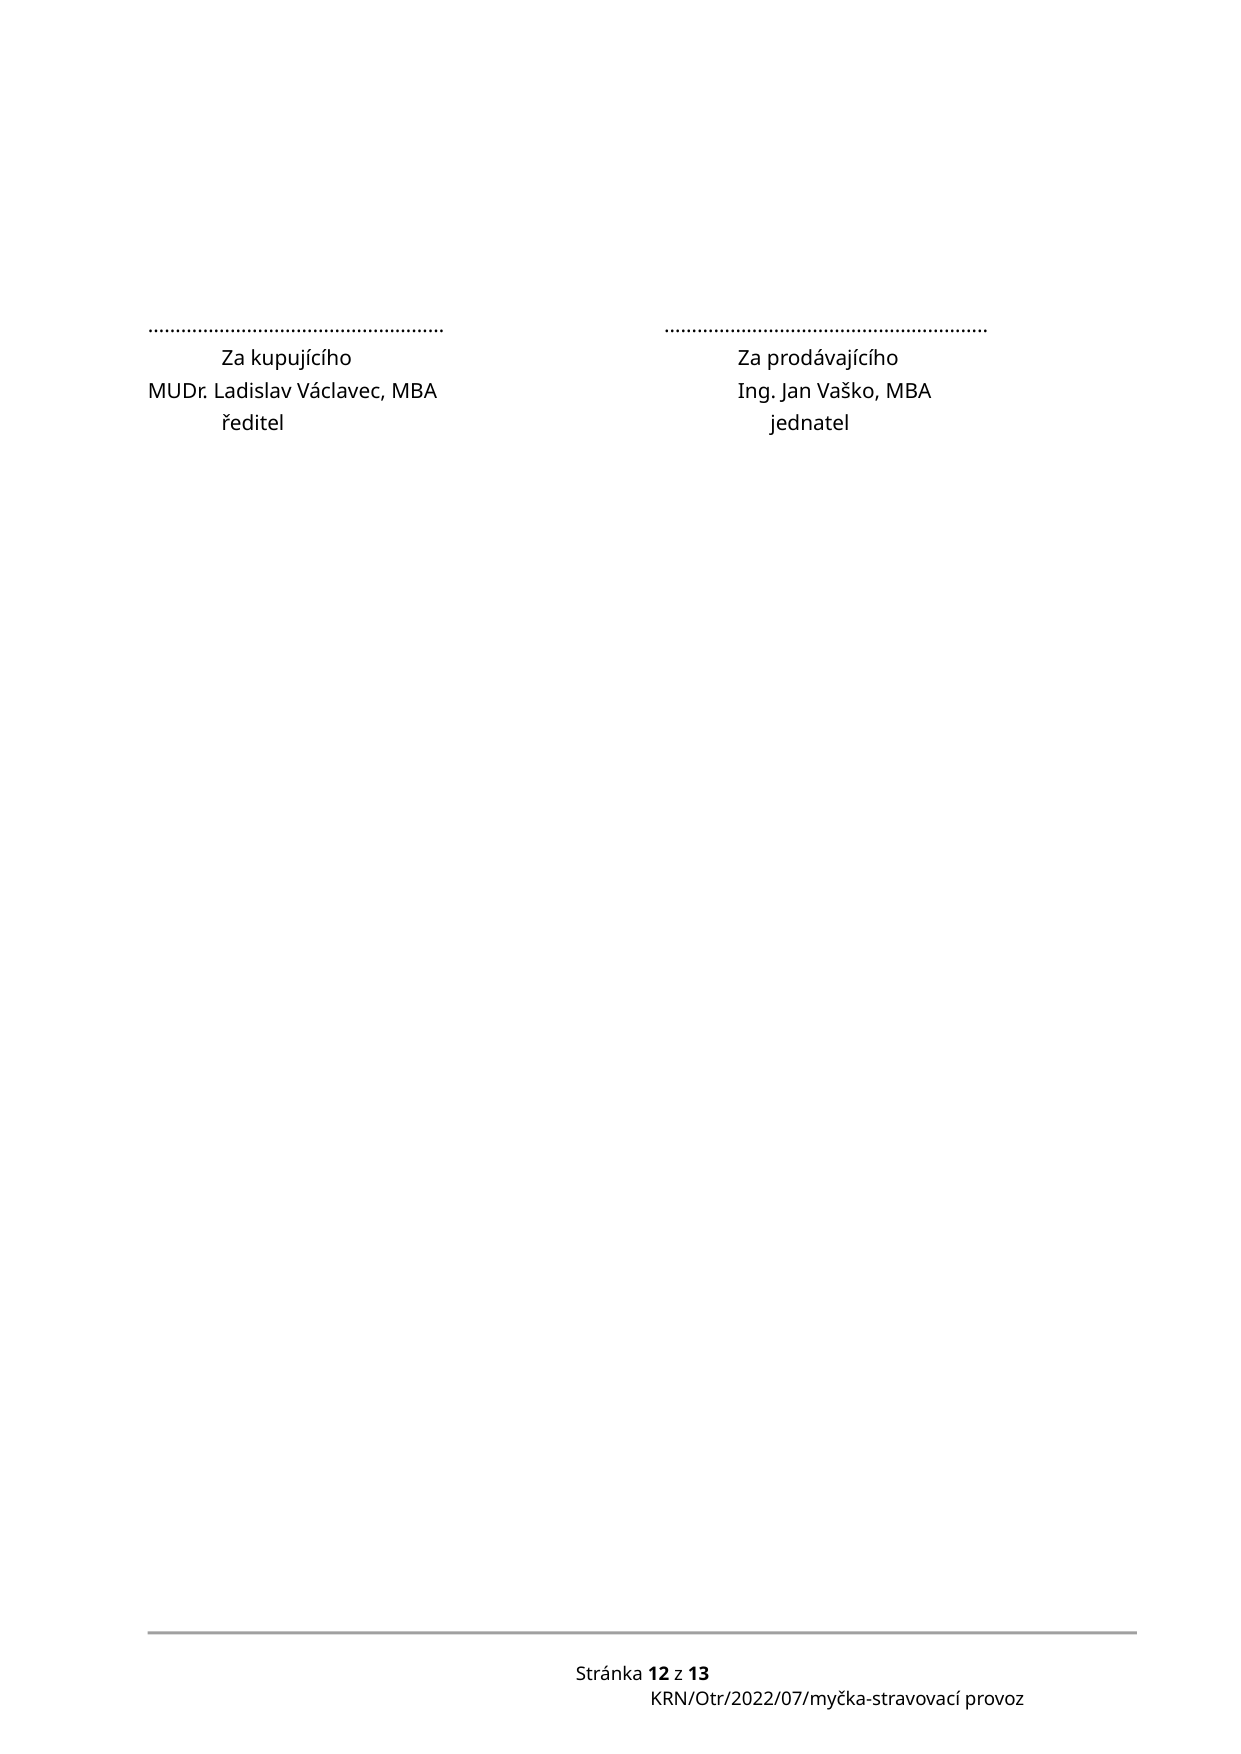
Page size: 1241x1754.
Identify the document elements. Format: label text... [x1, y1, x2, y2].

text MUDr. Ladislav Václavec, MBA Ing. Jan Vaško, MBA ředitel jednatel [148, 376, 1137, 437]
text ……………………………………………… ………………………………………………….. [148, 311, 1137, 339]
text Za kupujícího Za prodávajícího [148, 343, 1137, 372]
